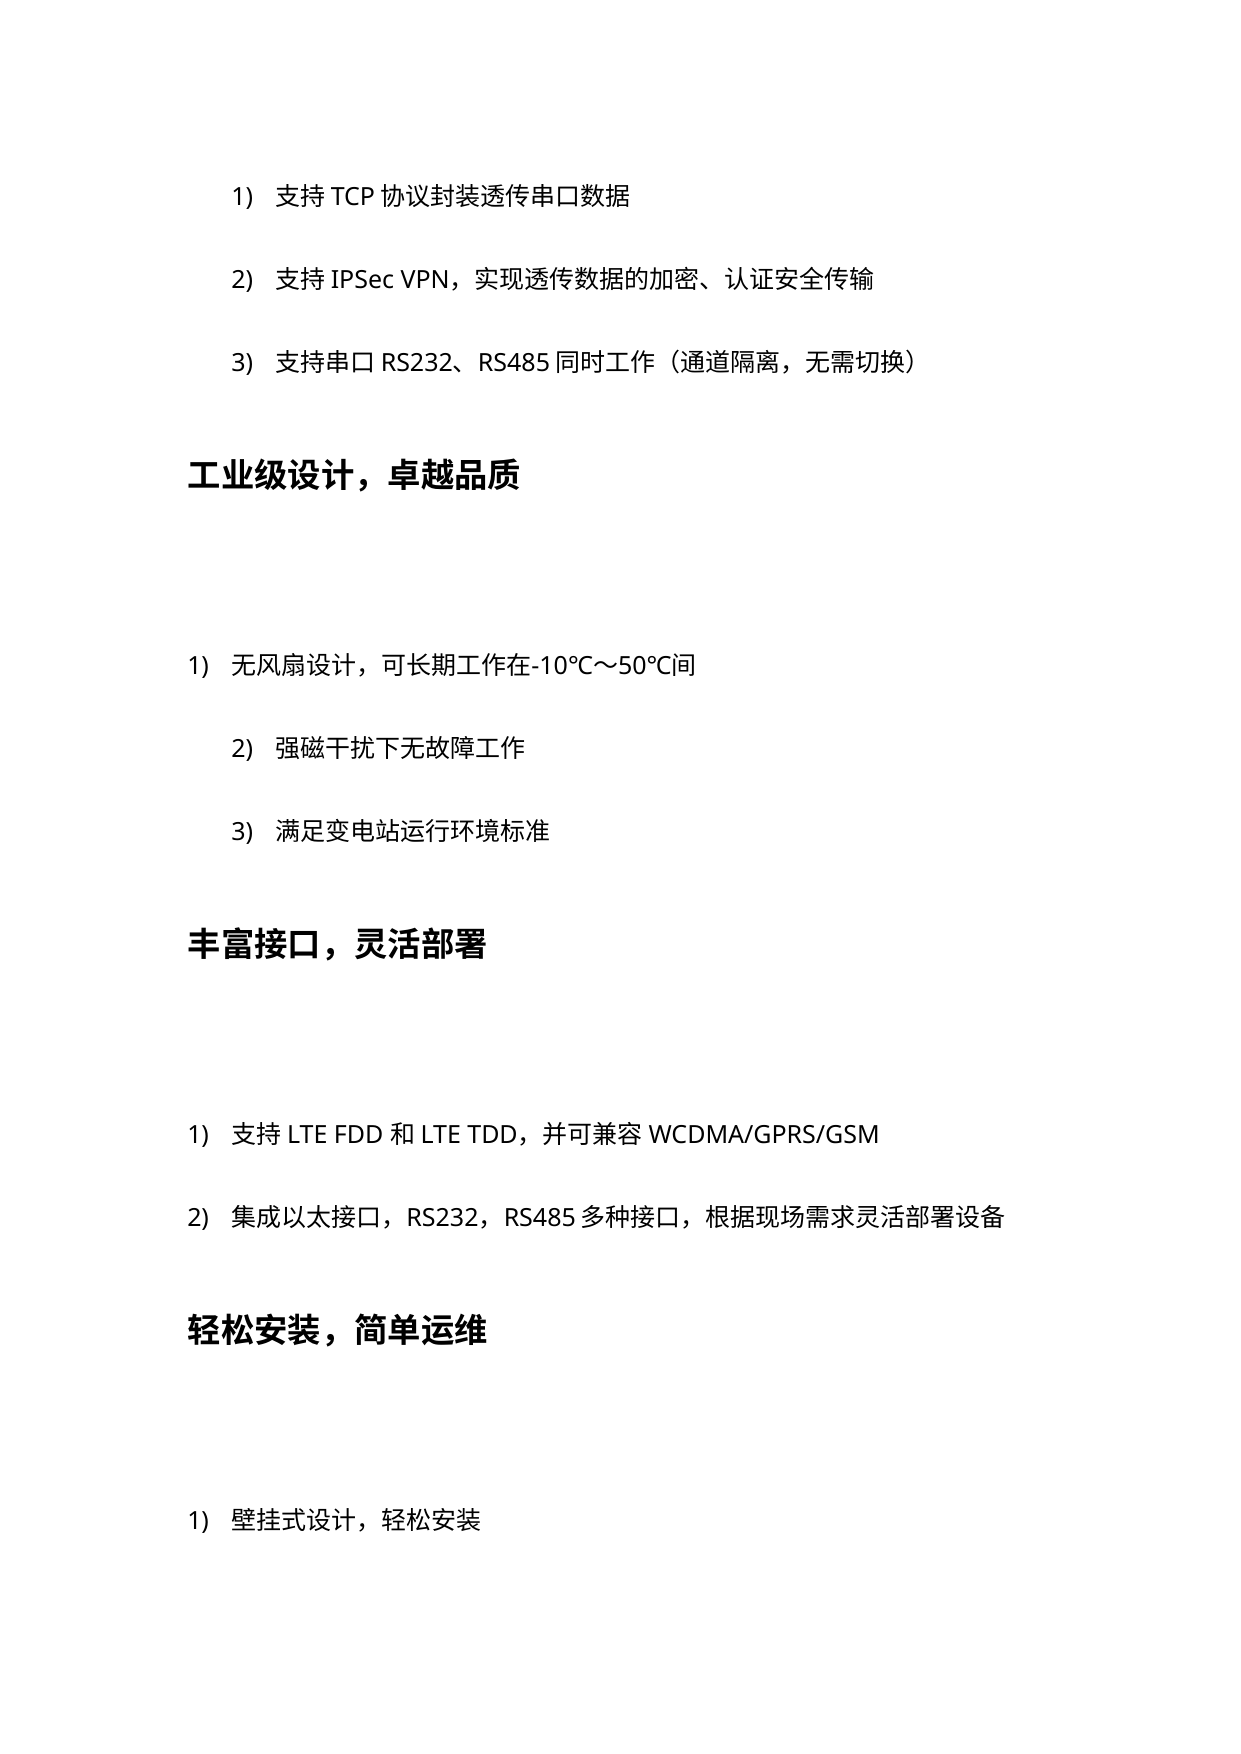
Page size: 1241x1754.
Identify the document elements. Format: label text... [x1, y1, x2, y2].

text 轻松安装，简单运维 [187, 1296, 1053, 1361]
list 支持IPSec VPN，实现透传数据的加密、认证安全传输 [231, 245, 1053, 310]
list 强磁干扰下无故障工作 [231, 714, 1053, 779]
list 壁挂式设计，轻松安装 [187, 1486, 1053, 1551]
list 支持串口RS232、RS485同时工作（通道隔离，无需切换） [231, 328, 1053, 393]
list 集成以太接口，RS232，RS485多种接口，根据现场需求灵活部署设备 [187, 1183, 1053, 1248]
list 支持TCP协议封装透传串口数据 [231, 162, 1053, 227]
list 满足变电站运行环境标准 [231, 797, 1053, 862]
list 支持 LTE FDD 和 LTE TDD，并可兼容 WCDMA/GPRS/GSM [187, 1100, 1053, 1165]
text 丰富接口，灵活部署 [187, 910, 1053, 975]
list 无风扇设计，可长期工作在-10℃～50℃间 [187, 631, 1053, 696]
text 工业级设计，卓越品质 [187, 441, 1053, 506]
